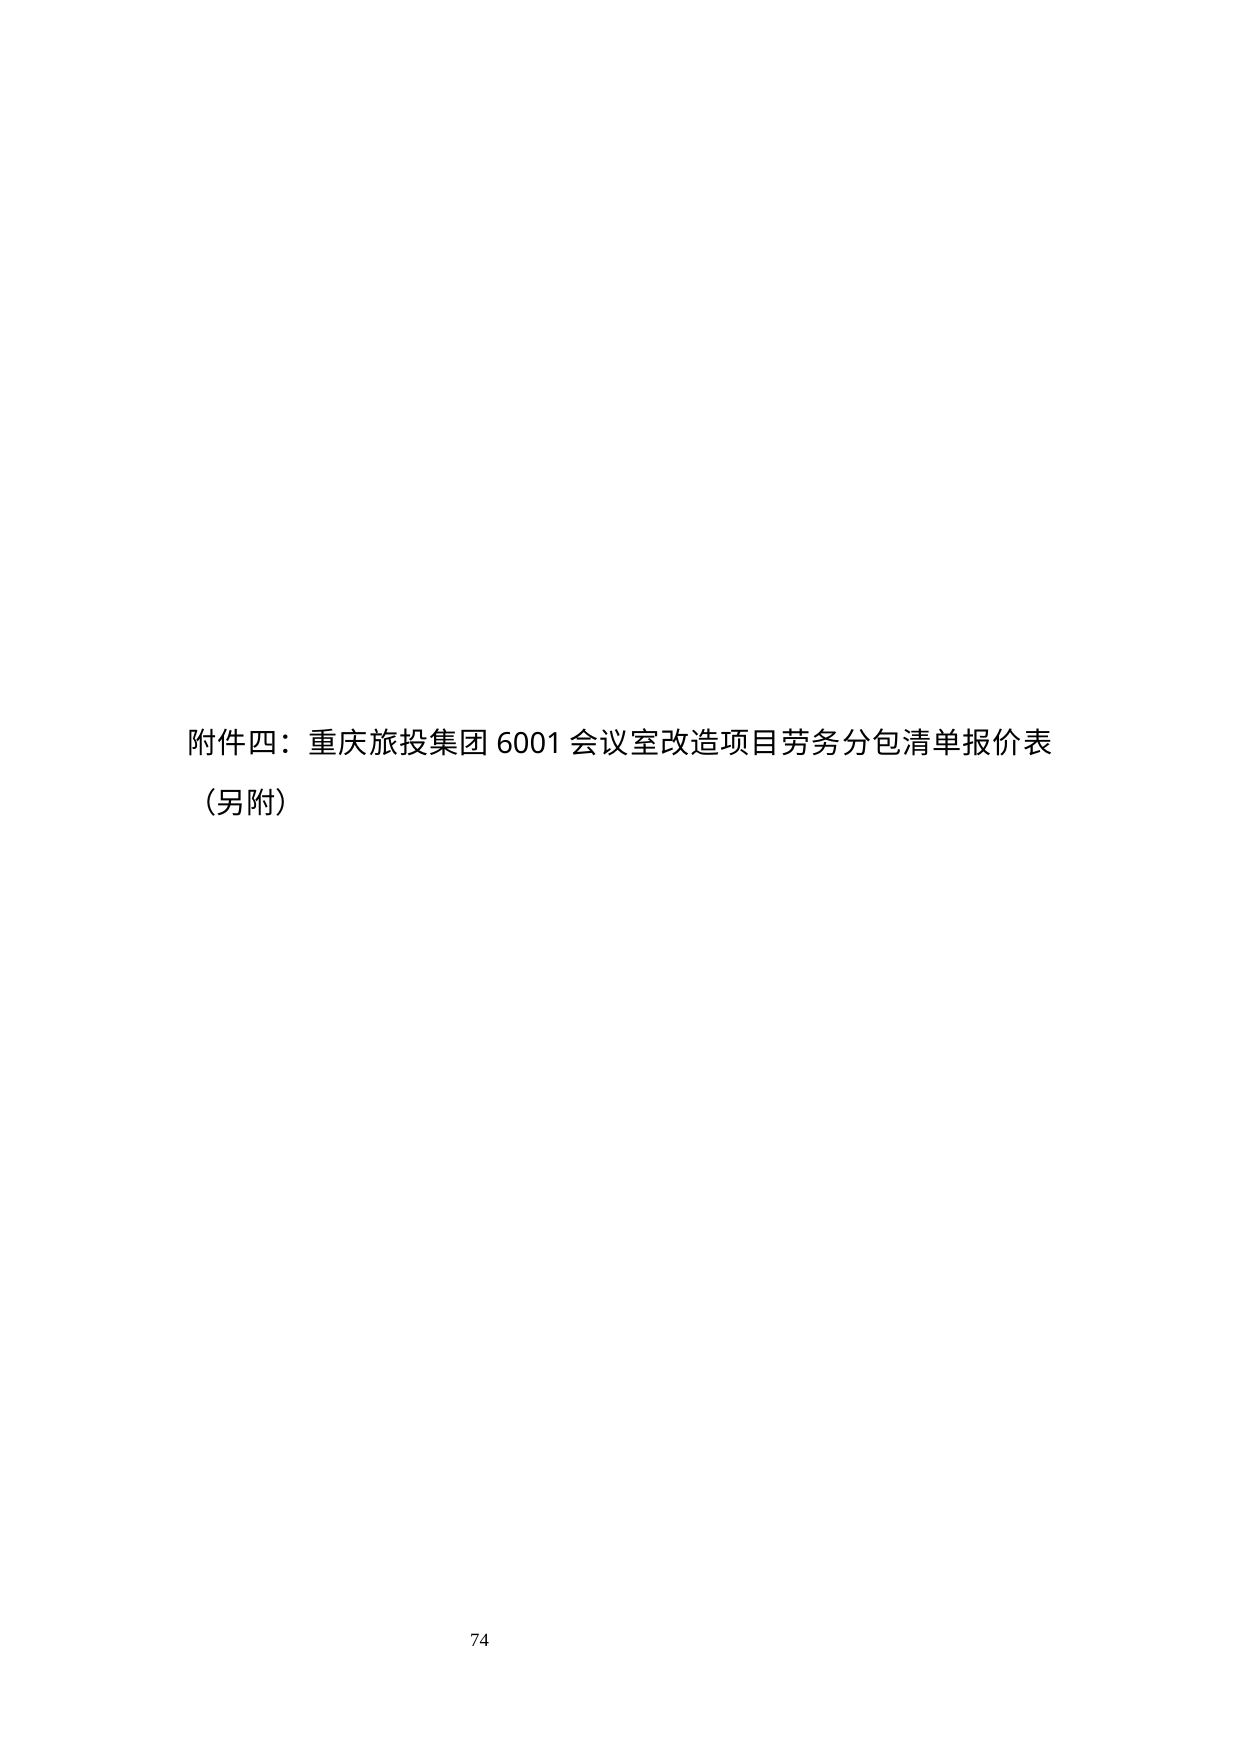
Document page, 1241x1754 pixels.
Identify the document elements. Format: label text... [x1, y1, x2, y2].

text 附件四：重庆旅投集团6001会议室改造项目劳务分包清单报价表（另附） [187, 710, 1053, 831]
